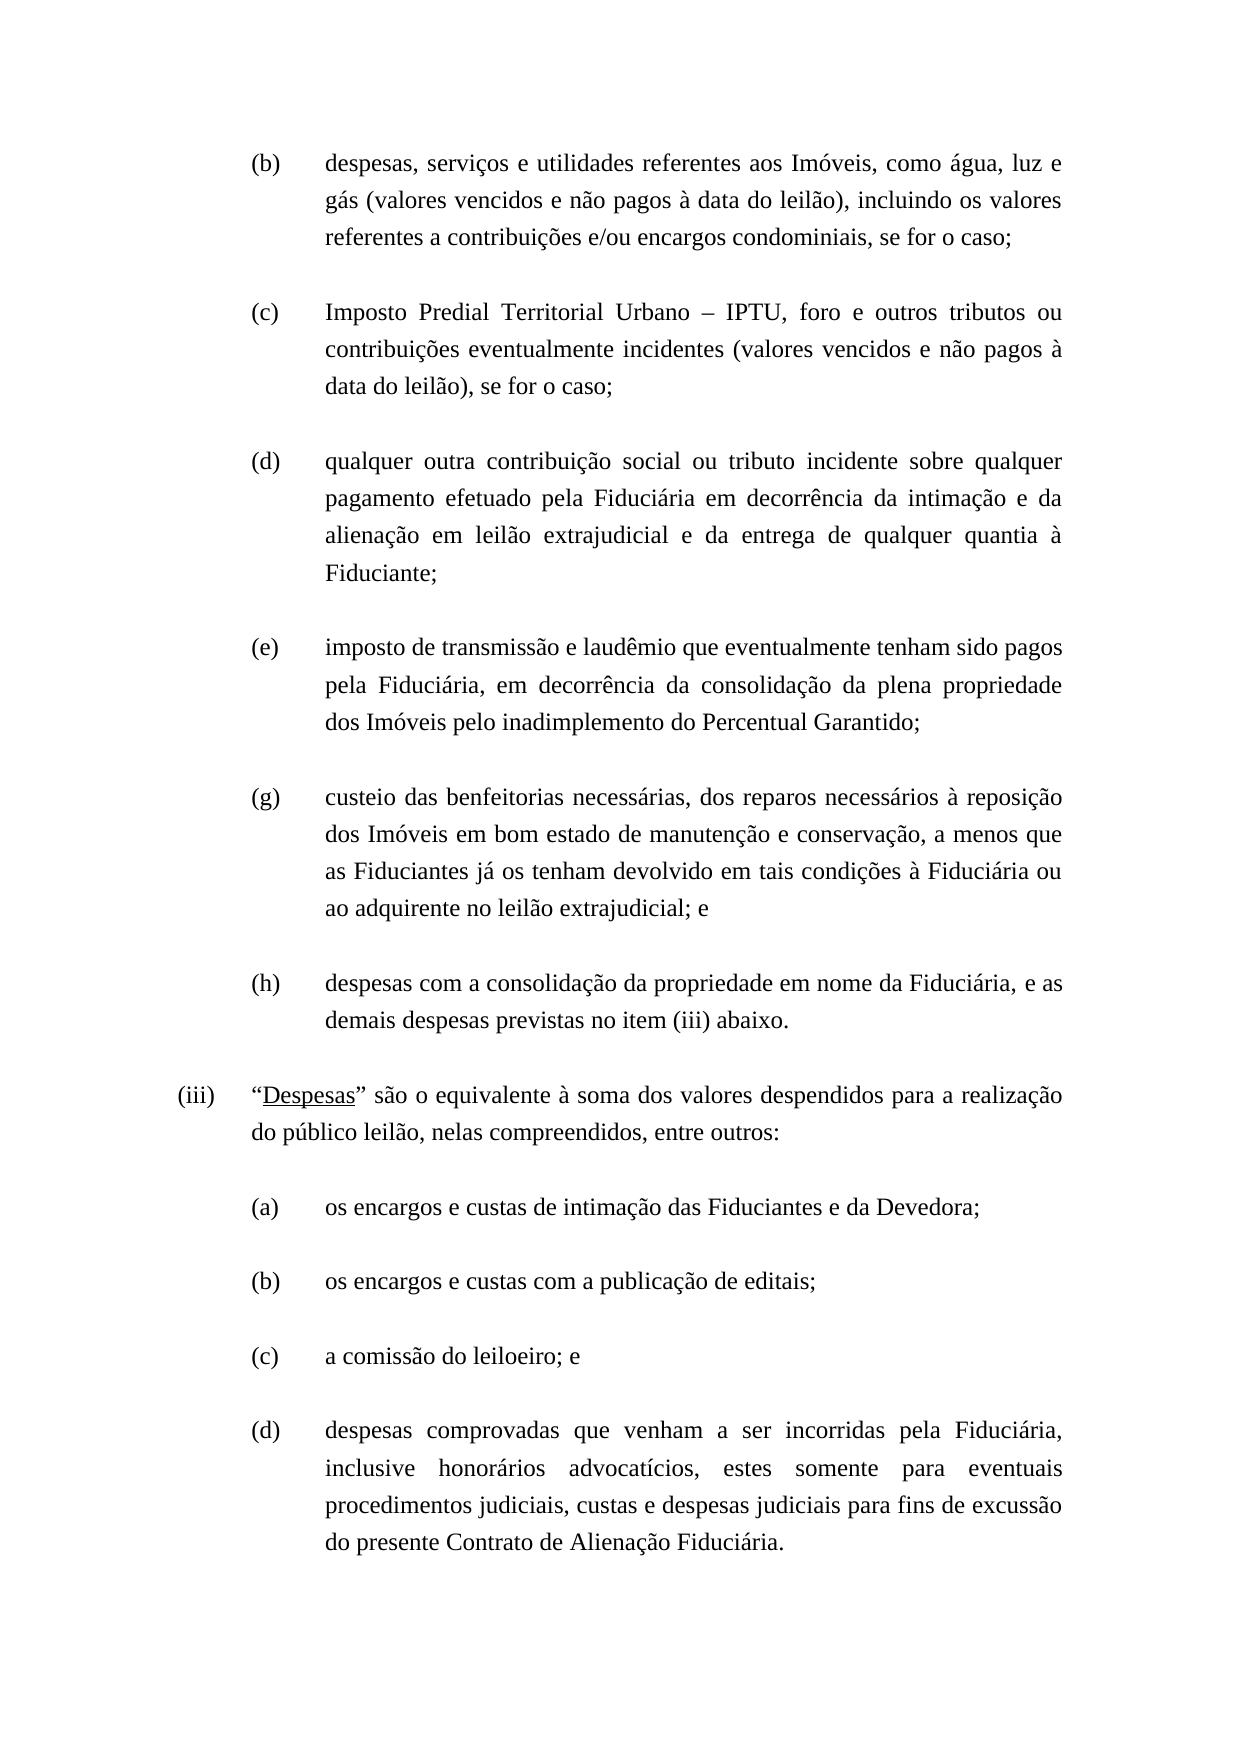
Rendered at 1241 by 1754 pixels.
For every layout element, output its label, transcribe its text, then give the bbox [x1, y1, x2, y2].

text (d) qualquer outra contribuição social ou tributo incidente sobre qualquer pagamento efetuado pela Fiduciária em decorrência da intimação e da alienação em leilão extrajudicial e da entrega de qualquer quantia à Fiduciante; [251, 446, 1063, 587]
text (g) custeio das benfeitorias necessárias, dos reparos necessários à reposição dos Imóveis em bom estado de manutenção e conservação, a menos que as Fiduciantes já os tenham devolvido em tais condições à Fiduciária ou ao adquirente no leilão extrajudicial; e [251, 782, 1063, 922]
text (d) despesas comprovadas que venham a ser incorridas pela Fiduciária, inclusive honorários advocatícios, estes somente para eventuais procedimentos judiciais, custas e despesas judiciais para fins de excussão do presente Contrato de Alienação Fiduciária. [251, 1416, 1063, 1556]
text (c) a comissão do leiloeiro; e [251, 1341, 1063, 1370]
text (a) os encargos e custas de intimação das Fiduciantes e da Devedora; [251, 1192, 1063, 1221]
subtitle (iii) “Despesas” são o equivalente à soma dos valores despendidos para a realização do público leilão, nelas compreendidos, entre outros: [177, 1080, 1063, 1146]
text (b) os encargos e custas com a publicação de editais; [251, 1266, 1063, 1295]
text (b) despesas, serviços e utilidades referentes aos Imóveis, como água, luz e gás (valores vencidos e não pagos à data do leilão), incluindo os valores referentes a contribuições e/ou encargos condominiais, se for o caso; [251, 148, 1063, 251]
text (e) imposto de transmissão e laudêmio que eventualmente tenham sido pagos pela Fiduciária, em decorrência da consolidação da plena propriedade dos Imóveis pelo inadimplemento do Percentual Garantido; [251, 632, 1063, 736]
text (c) Imposto Predial Territorial Urbano – IPTU, foro e outros tributos ou contribuições eventualmente incidentes (valores vencidos e não pagos à data do leilão), se for o caso; [251, 297, 1063, 400]
text (h) despesas com a consolidação da propriedade em nome da Fiduciária, e as demais despesas previstas no item (iii) abaixo. [251, 968, 1063, 1034]
